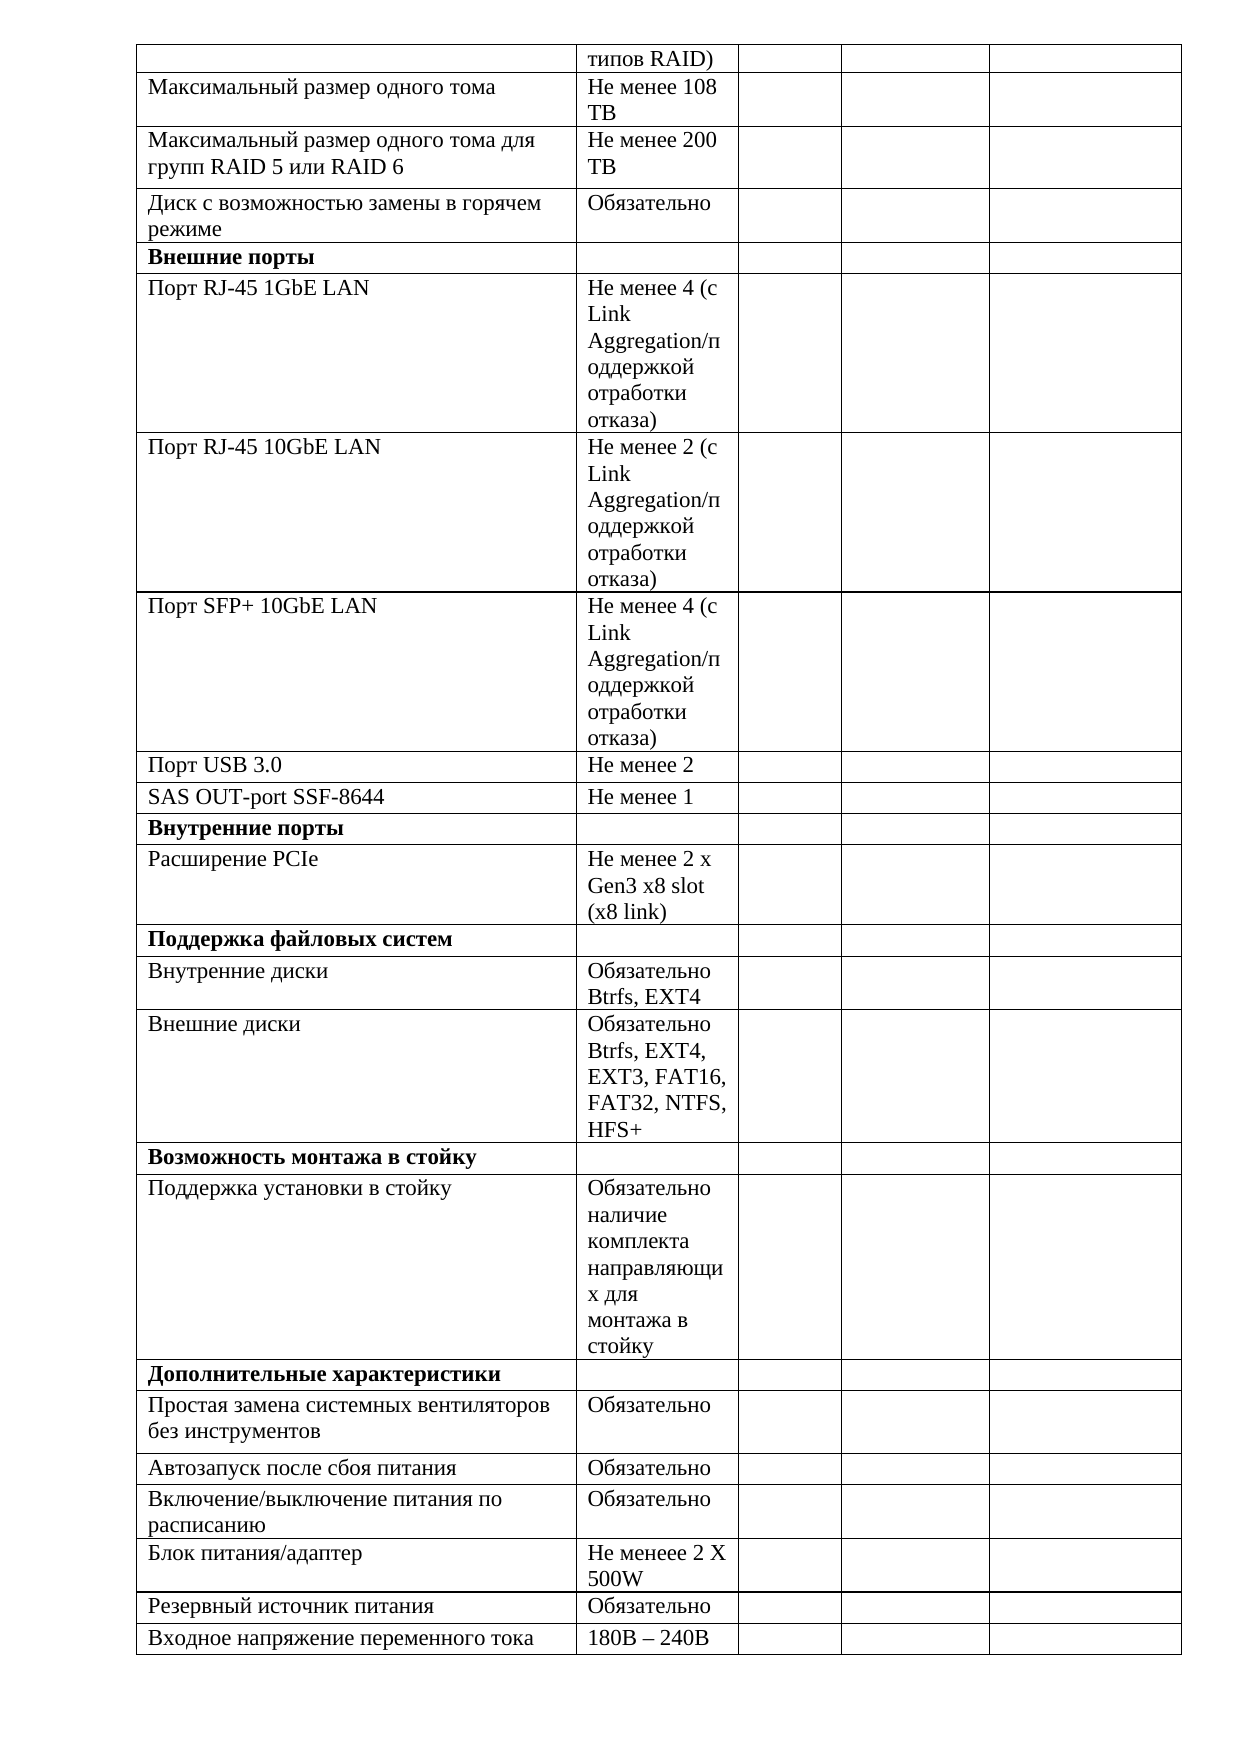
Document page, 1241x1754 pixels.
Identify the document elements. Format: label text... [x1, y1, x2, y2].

table_cell [739, 1175, 841, 1359]
table_cell [990, 957, 1181, 1009]
table_cell [842, 593, 989, 751]
table_cell [990, 127, 1181, 188]
table_cell [739, 1360, 841, 1390]
table_cell Не менее 108 TB [577, 73, 738, 126]
table_cell [990, 1593, 1181, 1623]
table_cell Диск с возможностью замены в горячем режиме [137, 189, 576, 242]
table_cell [842, 1485, 989, 1538]
table_cell Порт RJ-45 10GbE LAN [137, 433, 576, 591]
table_cell [739, 127, 841, 188]
table_cell Обязательно Btrfs, EXT4, EXT3, FAT16, FAT32, NTFS, HFS+ [577, 1010, 738, 1142]
table_cell Включение/выключение питания по расписанию [137, 1485, 576, 1538]
table_cell Максимальный размер одного тома для групп RAID 5 или RAID 6 [137, 127, 576, 188]
table_cell Не менее 200 TB [577, 127, 738, 188]
table_cell [990, 1175, 1181, 1359]
table_cell Обязательно [577, 1391, 738, 1453]
table_cell [577, 1360, 738, 1390]
table_cell [990, 45, 1181, 72]
table_cell Обязательно [577, 1593, 738, 1623]
table_cell Внешние порты [137, 243, 576, 273]
table_cell [990, 1454, 1181, 1484]
table_cell Резервный источник питания [137, 1593, 576, 1623]
table_cell [842, 925, 989, 956]
table_cell [990, 433, 1181, 591]
table_cell [739, 274, 841, 432]
table_cell [842, 127, 989, 188]
table_cell Расширение PCIe [137, 845, 576, 924]
table_cell [990, 1143, 1181, 1173]
table_cell SAS OUT-port SSF-8644 [137, 783, 576, 813]
table_cell Внешние диски [137, 1010, 576, 1142]
table_cell Не менее 2 (с Link Aggregation/поддержкой отработки отказа) [577, 433, 738, 591]
table_cell [842, 1143, 989, 1173]
table_cell Не менее 4 (с Link Aggregation/поддержкой отработки отказа) [577, 274, 738, 432]
table_cell [739, 73, 841, 126]
table_cell [990, 1485, 1181, 1538]
table_cell [990, 783, 1181, 813]
table_cell [842, 73, 989, 126]
table_cell [842, 1539, 989, 1591]
table_cell [990, 1624, 1181, 1654]
table_cell [739, 433, 841, 591]
table_cell [842, 1360, 989, 1390]
table_cell [739, 1593, 841, 1623]
table_cell [739, 925, 841, 956]
table_cell [990, 752, 1181, 782]
table_cell Внутренние порты [137, 814, 576, 844]
table_cell Поддержка установки в стойку [137, 1175, 576, 1359]
table_cell [739, 1143, 841, 1173]
table_cell [990, 845, 1181, 924]
table_cell [739, 1624, 841, 1654]
table_cell [990, 1010, 1181, 1142]
table_cell Не менеее 2 X 500W [577, 1539, 738, 1591]
table_cell [842, 1175, 989, 1359]
table_cell [842, 1010, 989, 1142]
table_cell [990, 814, 1181, 844]
table_cell Порт SFP+ 10GbE LAN [137, 593, 576, 751]
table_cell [577, 1624, 738, 1654]
table_cell [842, 1454, 989, 1484]
table_cell Поддержка файловых систем [137, 925, 576, 956]
table_cell [577, 243, 738, 273]
table_cell [739, 1010, 841, 1142]
table_cell Не менее 4 (с Link Aggregation/поддержкой отработки отказа) [577, 593, 738, 751]
table_cell [739, 243, 841, 273]
table_cell Обязательно [577, 1485, 738, 1538]
table_cell [990, 189, 1181, 242]
table_cell Обязательно [577, 189, 738, 242]
table_cell [842, 433, 989, 591]
table_cell [577, 1143, 738, 1173]
table_cell [990, 925, 1181, 956]
table_cell [842, 845, 989, 924]
table_cell Не менее 2 x Gen3 x8 slot (x8 link) [577, 845, 738, 924]
table_cell Автозапуск после сбоя питания [137, 1454, 576, 1484]
table_cell [990, 73, 1181, 126]
table_cell [739, 783, 841, 813]
table_cell [739, 189, 841, 242]
table_cell [739, 1391, 841, 1453]
table_cell Не менее 1 [577, 783, 738, 813]
table_cell Обязательно [577, 1454, 738, 1484]
table_cell [739, 1539, 841, 1591]
table_cell [842, 274, 989, 432]
table_cell [577, 925, 738, 956]
table_cell Обязательно Btrfs, EXT4 [577, 957, 738, 1009]
table_cell [842, 957, 989, 1009]
table_cell Не менее 2 [577, 752, 738, 782]
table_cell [137, 1624, 576, 1654]
table_cell [842, 1391, 989, 1453]
table_cell [739, 814, 841, 844]
table_cell [739, 45, 841, 72]
table_cell Блок питания/адаптер [137, 1539, 576, 1591]
table_cell [842, 783, 989, 813]
table_cell [842, 45, 989, 72]
table_cell [842, 814, 989, 844]
table_cell [739, 1485, 841, 1538]
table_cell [577, 45, 738, 72]
table_cell [577, 814, 738, 844]
table_cell Порт RJ-45 1GbE LAN [137, 274, 576, 432]
table_cell Порт USB 3.0 [137, 752, 576, 782]
table_cell [990, 1539, 1181, 1591]
table_cell [842, 1624, 989, 1654]
table_cell [842, 1593, 989, 1623]
table_cell Обязательно наличие комплекта направляющих для монтажа в стойку [577, 1175, 738, 1359]
table_cell Максимальный размер одного тома [137, 73, 576, 126]
table_cell [990, 1360, 1181, 1390]
table_cell [739, 957, 841, 1009]
table_cell [739, 1454, 841, 1484]
table_cell Внутренние диски [137, 957, 576, 1009]
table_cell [137, 45, 576, 72]
table_cell [990, 243, 1181, 273]
table_cell Дополнительные характеристики [137, 1360, 576, 1390]
table_cell [842, 752, 989, 782]
table_cell [739, 752, 841, 782]
table_cell [990, 274, 1181, 432]
table_cell [739, 845, 841, 924]
table_cell [739, 593, 841, 751]
table_cell Простая замена системных вентиляторов без инструментов [137, 1391, 576, 1453]
table_cell [990, 593, 1181, 751]
table_cell [990, 1391, 1181, 1453]
table_cell [842, 189, 989, 242]
table_cell [842, 243, 989, 273]
table_cell Возможность монтажа в стойку [137, 1143, 576, 1173]
